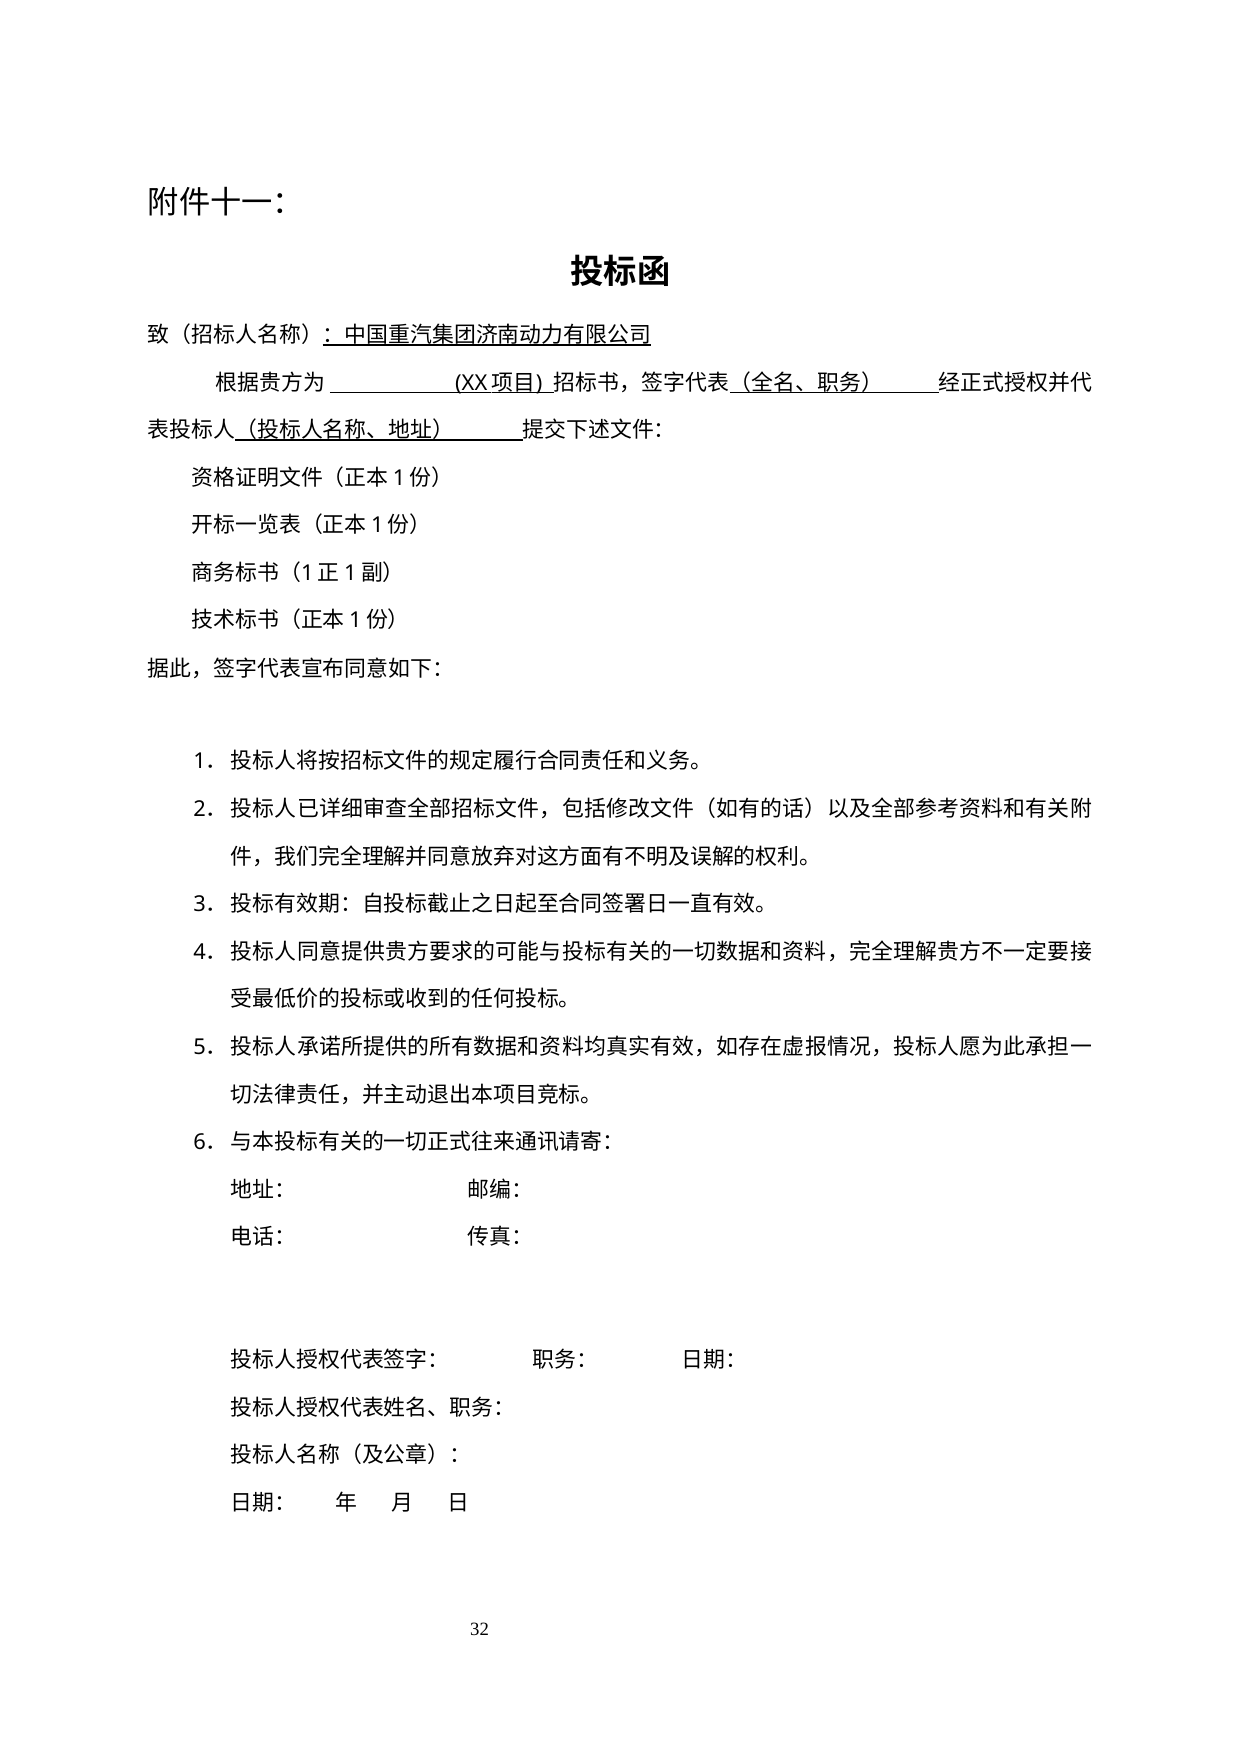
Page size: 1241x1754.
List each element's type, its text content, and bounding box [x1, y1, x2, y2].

text 地址： 邮编： [231, 1172, 1092, 1203]
text 电话： 传真： [231, 1219, 1092, 1251]
text 投标人名称（及公章）： [231, 1437, 1092, 1469]
text 资格证明文件（正本1份） [148, 459, 1092, 491]
text 投标人授权代表签字： 职务： 日期： [231, 1342, 1092, 1374]
text 开标一览表（正本1份） [148, 507, 1092, 539]
text 致（招标人名称）：中国重汽集团济南动力有限公司 [148, 317, 1092, 349]
text 投标人授权代表姓名、职务： [231, 1390, 1092, 1421]
text 据此，签字代表宣布同意如下： [148, 651, 1092, 683]
list 投标人承诺所提供的所有数据和资料均真实有效，如存在虚报情况，投标人愿为此承担一切法律责任，并主动退出本项目竞标。 [193, 1029, 1092, 1108]
text 附件十一： [148, 177, 1092, 222]
text 商务标书（1正1副） [148, 555, 1092, 587]
list 投标有效期：自投标截止之日起至合同签署日一直有效。 [193, 886, 1092, 918]
list 投标人已详细审查全部招标文件，包括修改文件（如有的话）以及全部参考资料和有关附件，我们完全理解并同意放弃对这方面有不明及误解的权利。 [193, 791, 1092, 870]
list 与本投标有关的一切正式往来通讯请寄： [193, 1124, 1092, 1156]
text 技术标书（正本1份） [148, 602, 1092, 634]
text 日期： 年 月 日 [231, 1485, 1092, 1516]
text 投标函 [148, 245, 1092, 293]
text 根据贵方为 (XX项目) 招标书，签字代表（全名、职务） 经正式授权并代表投标人（投标人名称、地址） 提交下述文件： [148, 364, 1092, 444]
list 投标人将按招标文件的规定履行合同责任和义务。 [193, 743, 1092, 775]
list 投标人同意提供贵方要求的可能与投标有关的一切数据和资料，完全理解贵方不一定要接受最低价的投标或收到的任何投标。 [193, 934, 1092, 1013]
